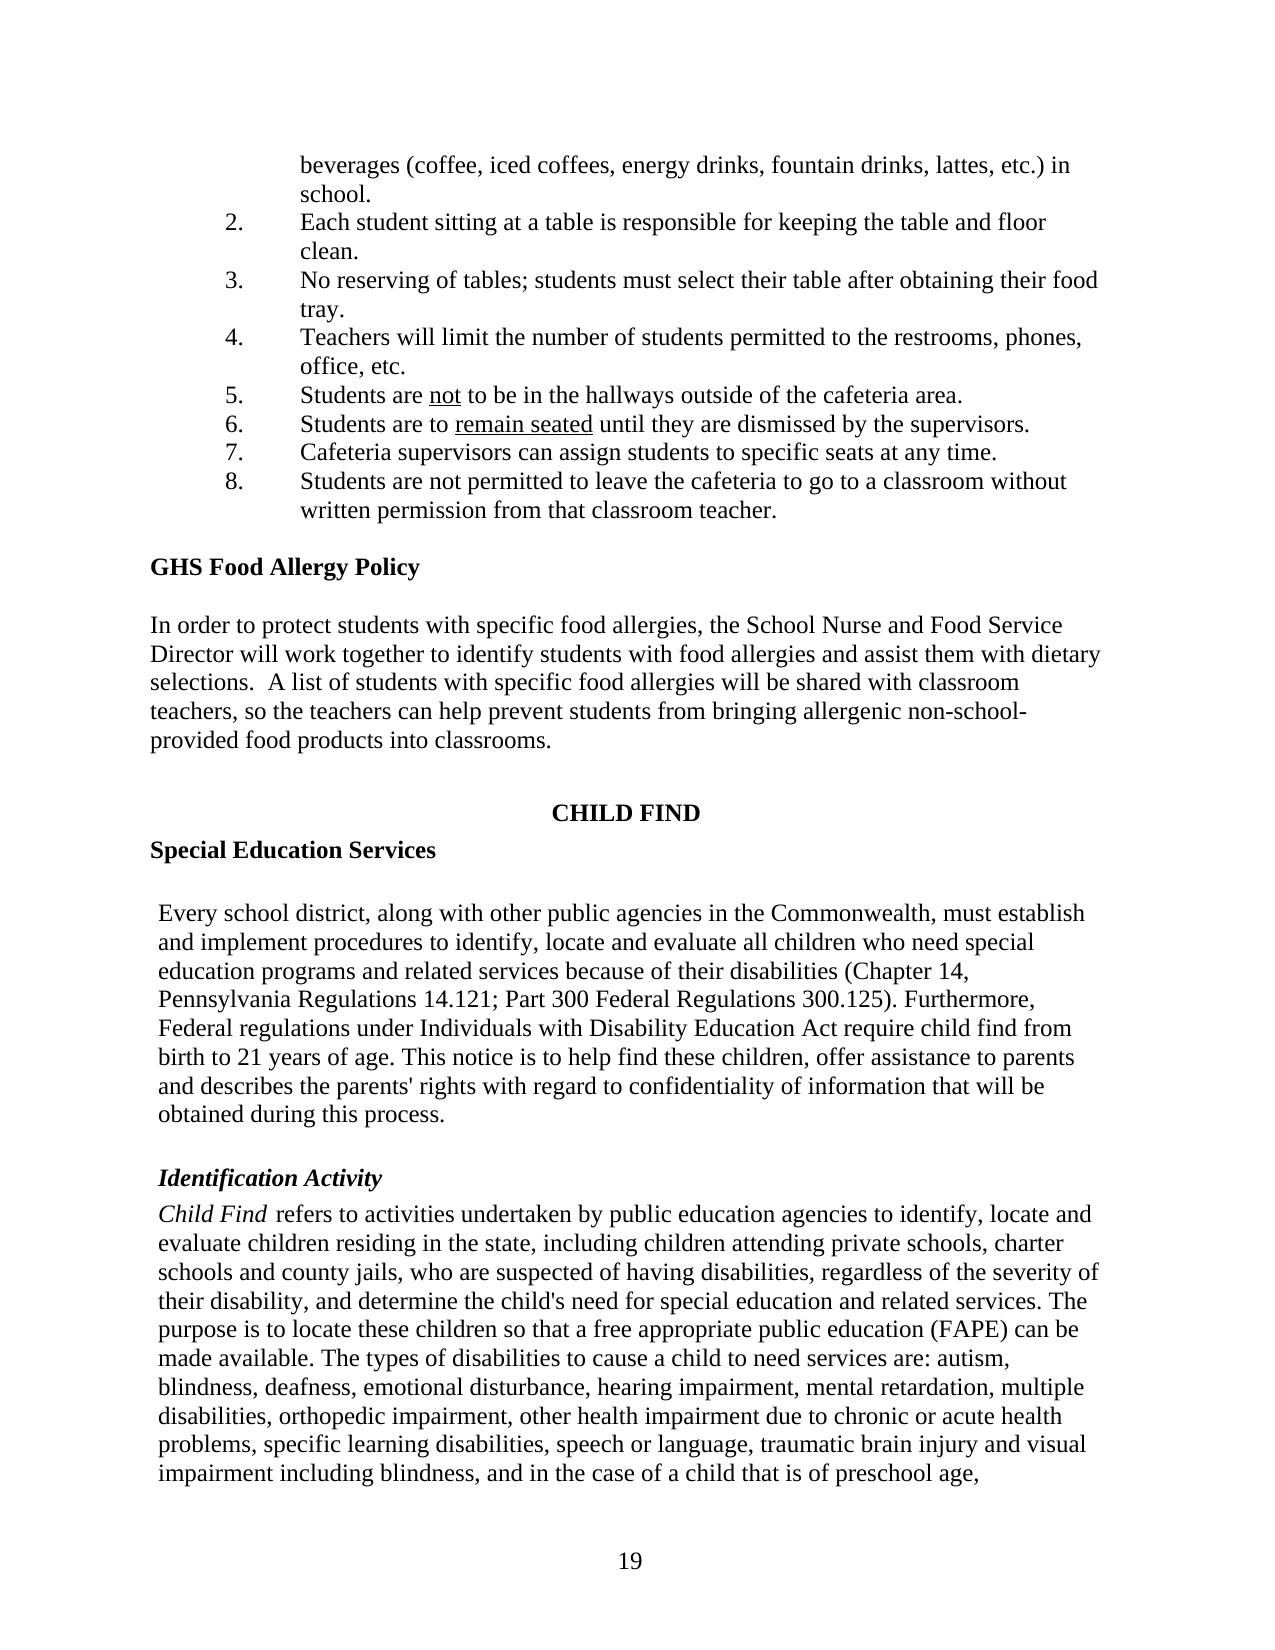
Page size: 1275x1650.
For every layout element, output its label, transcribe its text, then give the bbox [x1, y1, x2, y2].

text Every school district, along with other public agencies in the Commonwealth, must establish and implement procedures to identify, locate and evaluate all children who need special education programs and related services because of their disabilities (Chapter 14, Pennsylvania Regulations 14.121; Part 300 Federal Regulations 300.125). Furthermore, Federal regulations under Individuals with Disability Education Act require child find from birth to 21 years of age. This notice is to help find these children, offer assistance to parents and describes the parents' rights with regard to confidentiality of information that will be obtained during this process. [158, 898, 1102, 1128]
text Special Education Services [150, 835, 1102, 863]
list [225, 150, 1110, 207]
text CHILD FIND [150, 798, 1102, 827]
text Identification Activity [158, 1163, 1102, 1192]
list Students are not to be in the hallways outside of the cafeteria area. [225, 380, 1110, 409]
list Cafeteria supervisors can assign students to specific seats at any time. [225, 437, 1110, 466]
text In order to protect students with specific food allergies, the School Nurse and Food Service Director will work together to identify students with food allergies and assist them with dietary selections. A list of students with specific food allergies will be shared with classroom teachers, so the teachers can help prevent students from bringing allergenic non-school-provided food products into classrooms. [150, 610, 1110, 754]
list Each student sitting at a table is responsible for keeping the table and floor clean. [225, 207, 1110, 265]
list Teachers will limit the number of students permitted to the restrooms, phones, office, etc. [225, 322, 1110, 380]
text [158, 1199, 1102, 1487]
list Students are not permitted to leave the cafeteria to go to a classroom without written permission from that classroom teacher. [225, 466, 1110, 524]
list Students are to remain seated until they are dismissed by the supervisors. [225, 409, 1110, 437]
text GHS Food Allergy Policy [150, 552, 1110, 581]
list No reserving of tables; students must select their table after obtaining their food tray. [225, 265, 1110, 322]
